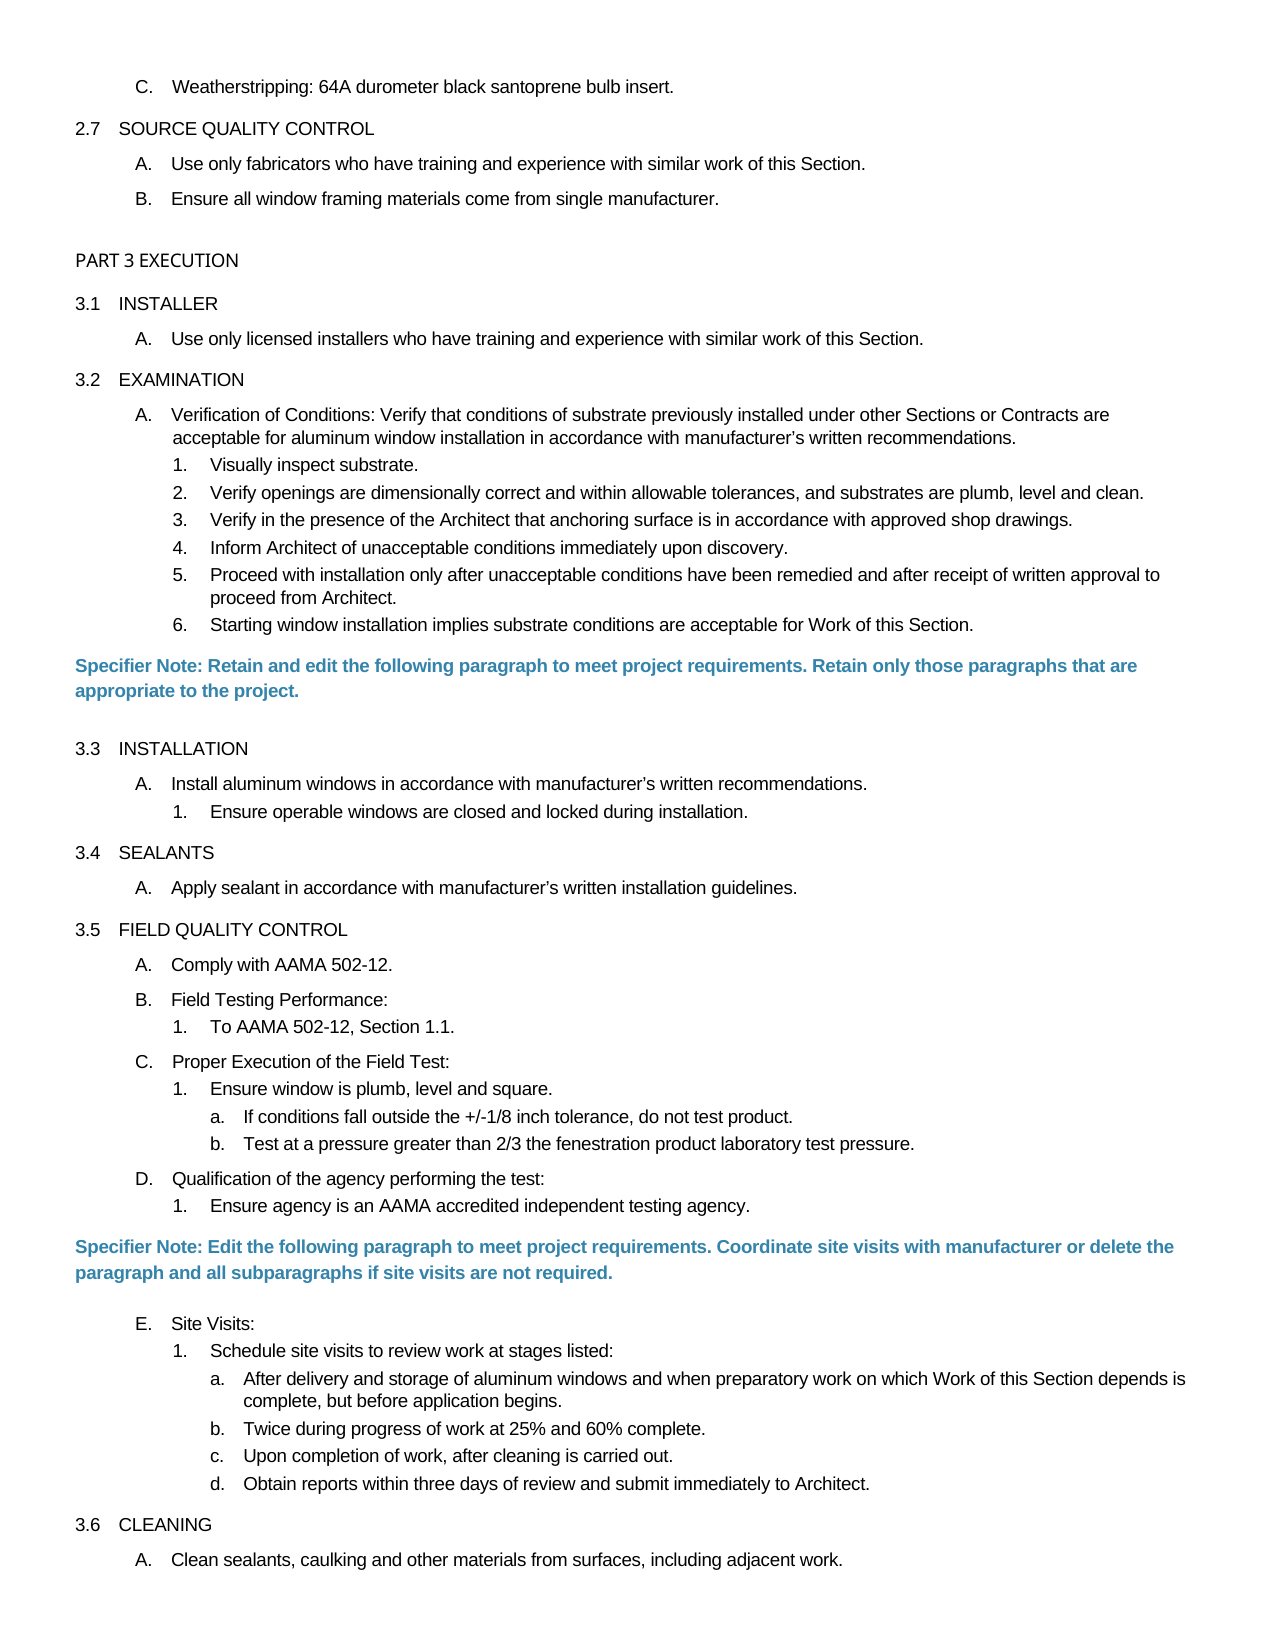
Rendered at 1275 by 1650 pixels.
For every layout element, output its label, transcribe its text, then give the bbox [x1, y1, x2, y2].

text D. Qualification of the agency performing the test: [135, 1167, 1200, 1189]
text Specifier Note: Retain and edit the following paragraph to meet project requirements. Retain only those paragraphs that are appropriate to the project. [75, 654, 1200, 702]
text 3.2 EXAMINATION [75, 368, 1200, 391]
text 1. Ensure agency is an AAMA accredited independent testing agency. [172, 1194, 1200, 1217]
text d. Obtain reports within three days of review and submit immediately to Architect. [210, 1471, 1200, 1494]
text B. Field Testing Performance: [135, 987, 1200, 1010]
text 3.3 INSTALLATION [75, 737, 1200, 760]
text 1. To AAMA 502-12, Section 1.1. [172, 1014, 1200, 1037]
text 4. Inform Architect of unacceptable conditions immediately upon discovery. [172, 535, 1200, 558]
text C. Proper Execution of the Field Test: [135, 1049, 1200, 1072]
text A. Comply with AAMA 502-12. [135, 952, 1200, 975]
text b. Twice during progress of work at 25% and 60% complete. [210, 1416, 1200, 1439]
text 5. Proceed with installation only after unacceptable conditions have been remedied and after receipt of written approval to proceed from Architect. [172, 562, 1200, 608]
text 3.6 CLEANING [75, 1513, 1200, 1536]
text a. After delivery and storage of aluminum windows and when preparatory work on which Work of this Section depends is complete, but before application begins. [210, 1366, 1200, 1412]
text A. Install aluminum windows in accordance with manufacturer’s written recommendations. [135, 772, 1200, 795]
text 1. Visually inspect substrate. [172, 453, 1200, 476]
text A. Apply sealant in accordance with manufacturer’s written installation guidelines. [135, 876, 1200, 899]
text C. Weatherstripping: 64A durometer black santoprene bulb insert. [135, 75, 1200, 98]
text 2.7 SOURCE QUALITY CONTROL [75, 117, 1200, 139]
text 6. Starting window installation implies substrate conditions are acceptable for Work of this Section. [172, 613, 1200, 636]
text 3.5 FIELD QUALITY Control [75, 917, 1200, 940]
text PART 3 EXECUTION [75, 247, 1200, 272]
text Specifier Note: Edit the following paragraph to meet project requirements. Coordinate site visits with manufacturer or delete the paragraph and all subparagraphs if site visits are not required. [75, 1236, 1200, 1283]
text A. Use only licensed installers who have training and experience with similar work of this Section. [135, 326, 1200, 349]
text c. Upon completion of work, after cleaning is carried out. [210, 1444, 1200, 1467]
text 3.4 SEALANTS [75, 841, 1200, 864]
text 2. Verify openings are dimensionally correct and within allowable tolerances, and substrates are plumb, level and clean. [172, 480, 1200, 503]
text A. Use only fabricators who have training and experience with similar work of this Section. [135, 152, 1200, 174]
text a. If conditions fall outside the +/-1/8 inch tolerance, do not test product. [210, 1104, 1200, 1127]
text B. Ensure all window framing materials come from single manufacturer. [135, 186, 1200, 209]
text b. Test at a pressure greater than 2/3 the fenestration product laboratory test pressure. [210, 1132, 1200, 1154]
text 1. Ensure window is plumb, level and square. [172, 1077, 1200, 1100]
text 1. Schedule site visits to review work at stages listed: [172, 1339, 1200, 1362]
text 3. Verify in the presence of the Architect that anchoring surface is in accordance with approved shop drawings. [172, 508, 1200, 531]
text 1. Ensure operable windows are closed and locked during installation. [172, 799, 1200, 822]
text 3.1 INSTALLER [75, 291, 1200, 314]
text E. Site Visits: [135, 1311, 1200, 1334]
text A. Verification of Conditions: Verify that conditions of substrate previously installed under other Sections or Contracts are acceptable for aluminum window installation in accordance with manufacturer’s written recommendations. [135, 403, 1200, 448]
text A. Clean sealants, caulking and other materials from surfaces, including adjacent work. [135, 1548, 1200, 1571]
